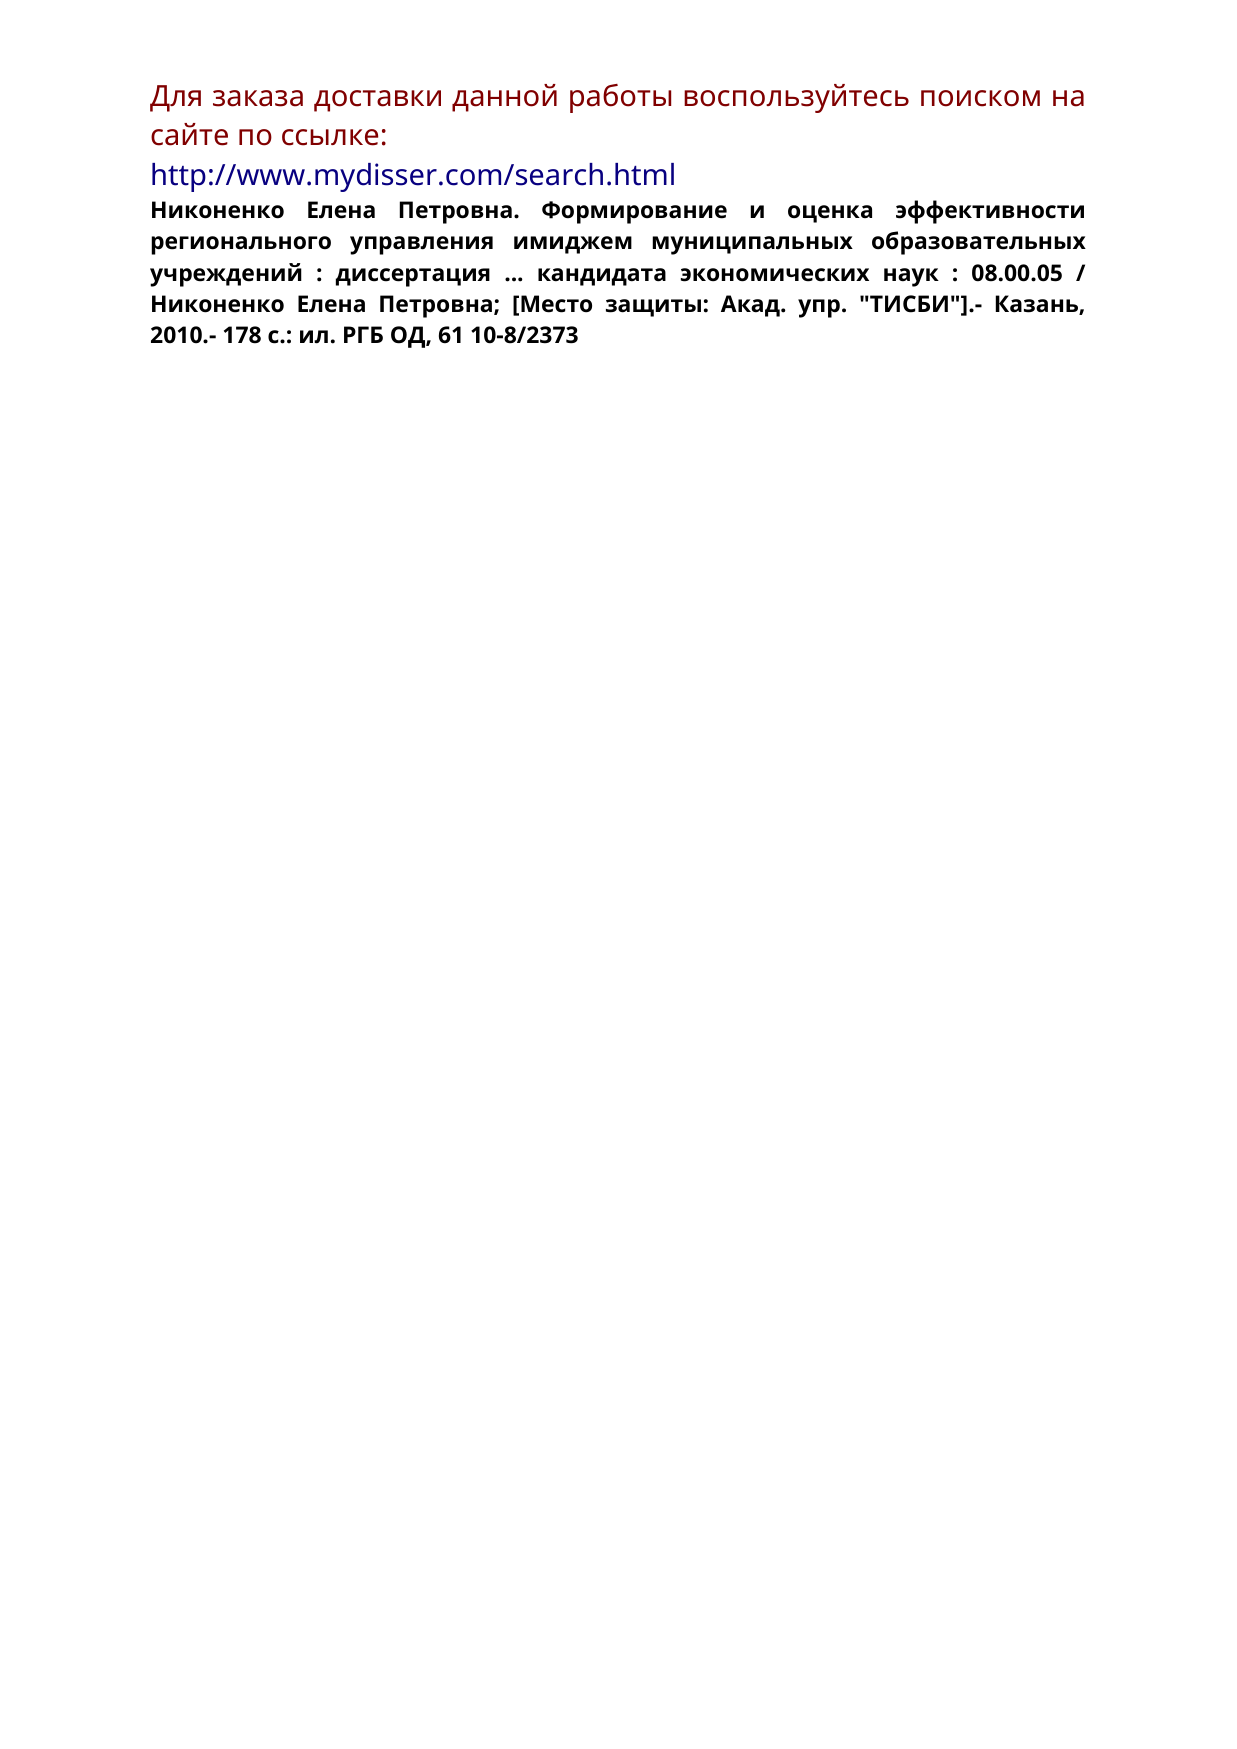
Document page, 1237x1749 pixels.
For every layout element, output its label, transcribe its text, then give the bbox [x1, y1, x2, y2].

text Никоненко Елена Петровна. Формирование и оценка эффективности регионального управления имиджем муниципальных образовательных учреждений : диссертация ... кандидата экономических наук : 08.00.05 / Никоненко Елена Петровна; [Место защиты: Акад. упр. "ТИСБИ"].- Казань, 2010.- 178 с.: ил. РГБ ОД, 61 10-8/2373 [150, 194, 1086, 350]
